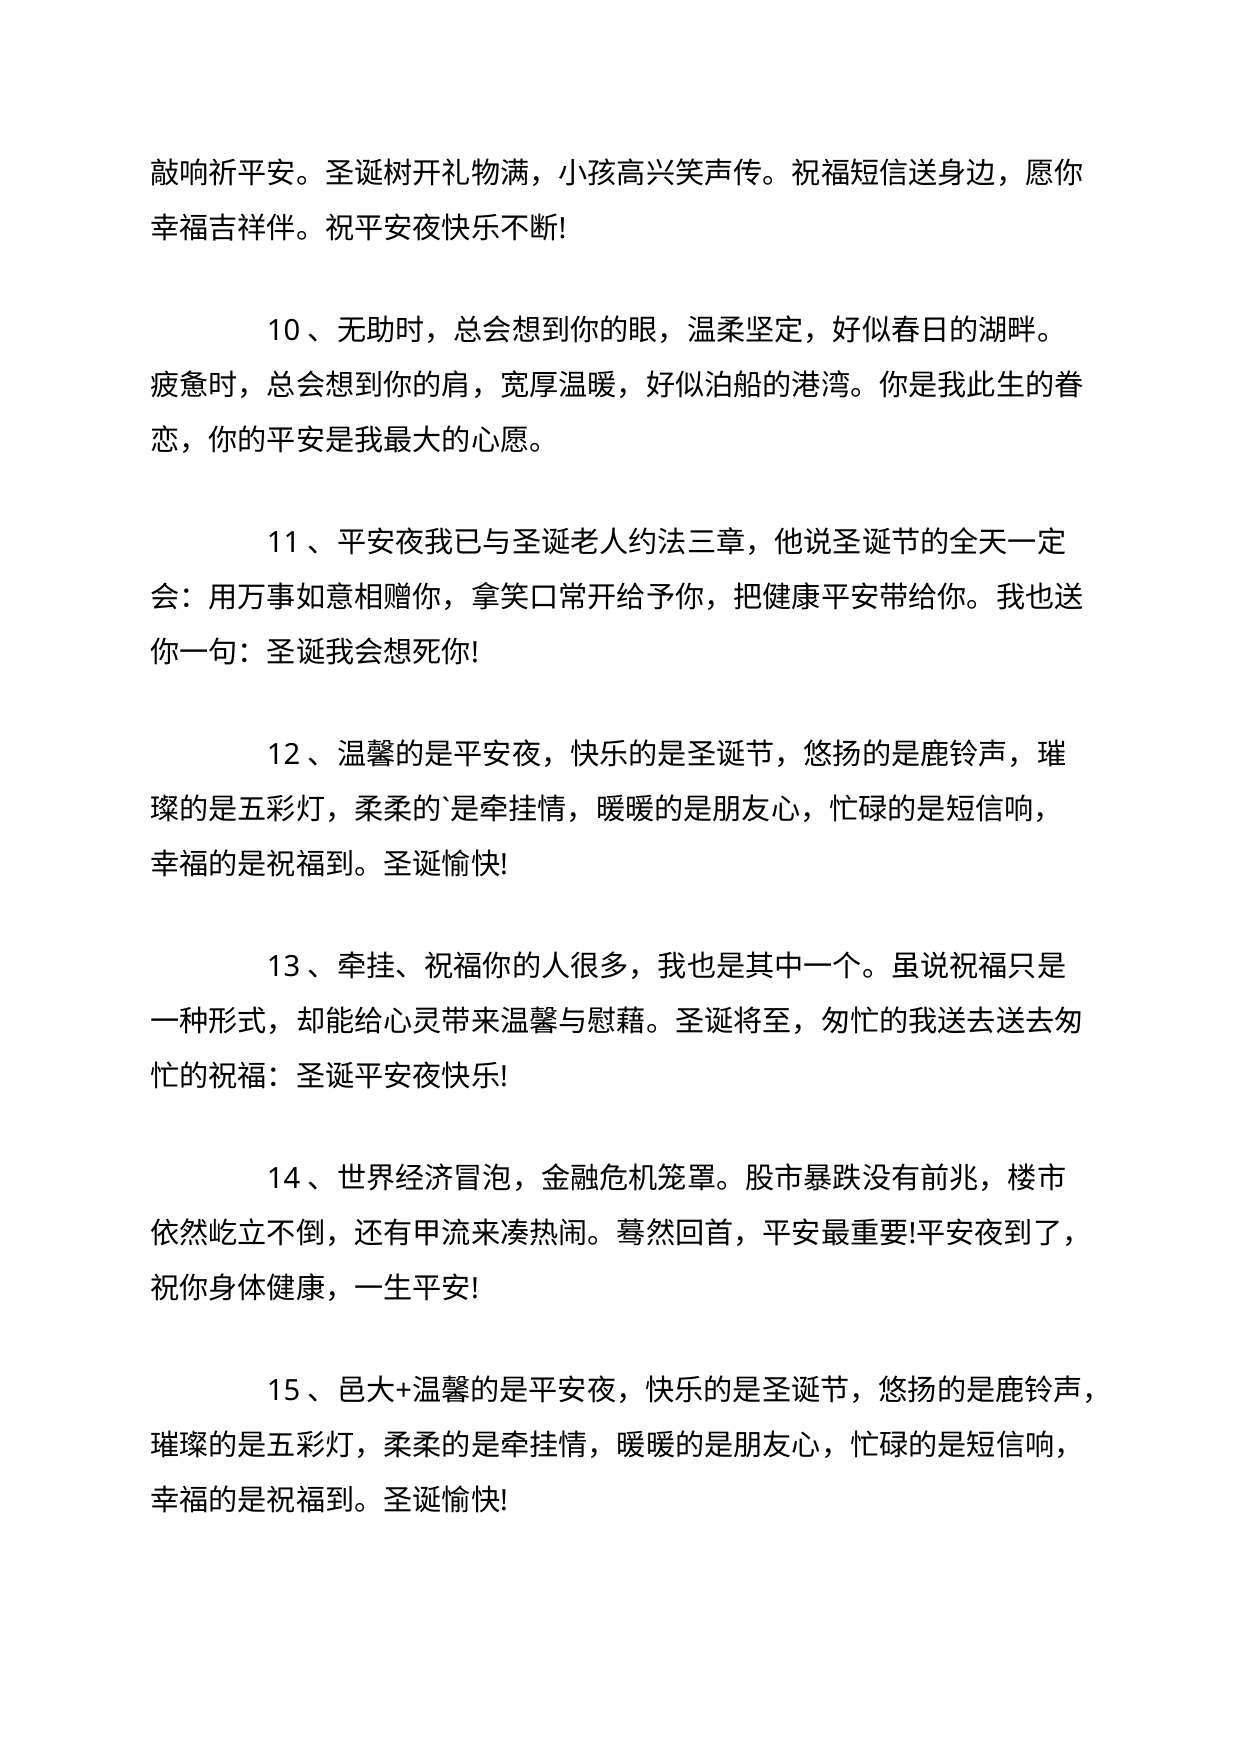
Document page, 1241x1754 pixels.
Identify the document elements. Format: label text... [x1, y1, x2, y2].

text 15 、邑大+温馨的是平安夜，快乐的是圣诞节，悠扬的是鹿铃声，璀璨的是五彩灯，柔柔的是牵挂情，暖暖的是朋友心，忙碌的是短信响，幸福的是祝福到。圣诞愉快! [150, 1366, 1090, 1518]
text 10 、无助时，总会想到你的眼，温柔坚定，好似春日的湖畔。疲惫时，总会想到你的肩，宽厚温暖，好似泊船的港湾。你是我此生的眷恋，你的平安是我最大的心愿。 [150, 307, 1090, 459]
text 12 、温馨的是平安夜，快乐的是圣诞节，悠扬的是鹿铃声，璀璨的是五彩灯，柔柔的`是牵挂情，暖暖的是朋友心，忙碌的是短信响，幸福的是祝福到。圣诞愉快! [150, 730, 1090, 883]
text 11 、平安夜我已与圣诞老人约法三章，他说圣诞节的全天一定会：用万事如意相赠你，拿笑口常开给予你，把健康平安带给你。我也送你一句：圣诞我会想死你! [150, 518, 1090, 671]
text 13 、牵挂、祝福你的人很多，我也是其中一个。虽说祝福只是一种形式，却能给心灵带来温馨与慰藉。圣诞将至，匆忙的我送去送去匆忙的祝福：圣诞平安夜快乐! [150, 942, 1090, 1095]
text 14 、世界经济冒泡，金融危机笼罩。股市暴跌没有前兆，楼市依然屹立不倒，还有甲流来凑热闹。蓦然回首，平安最重要!平安夜到了，祝你身体健康，一生平安! [150, 1154, 1090, 1307]
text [150, 150, 1090, 247]
